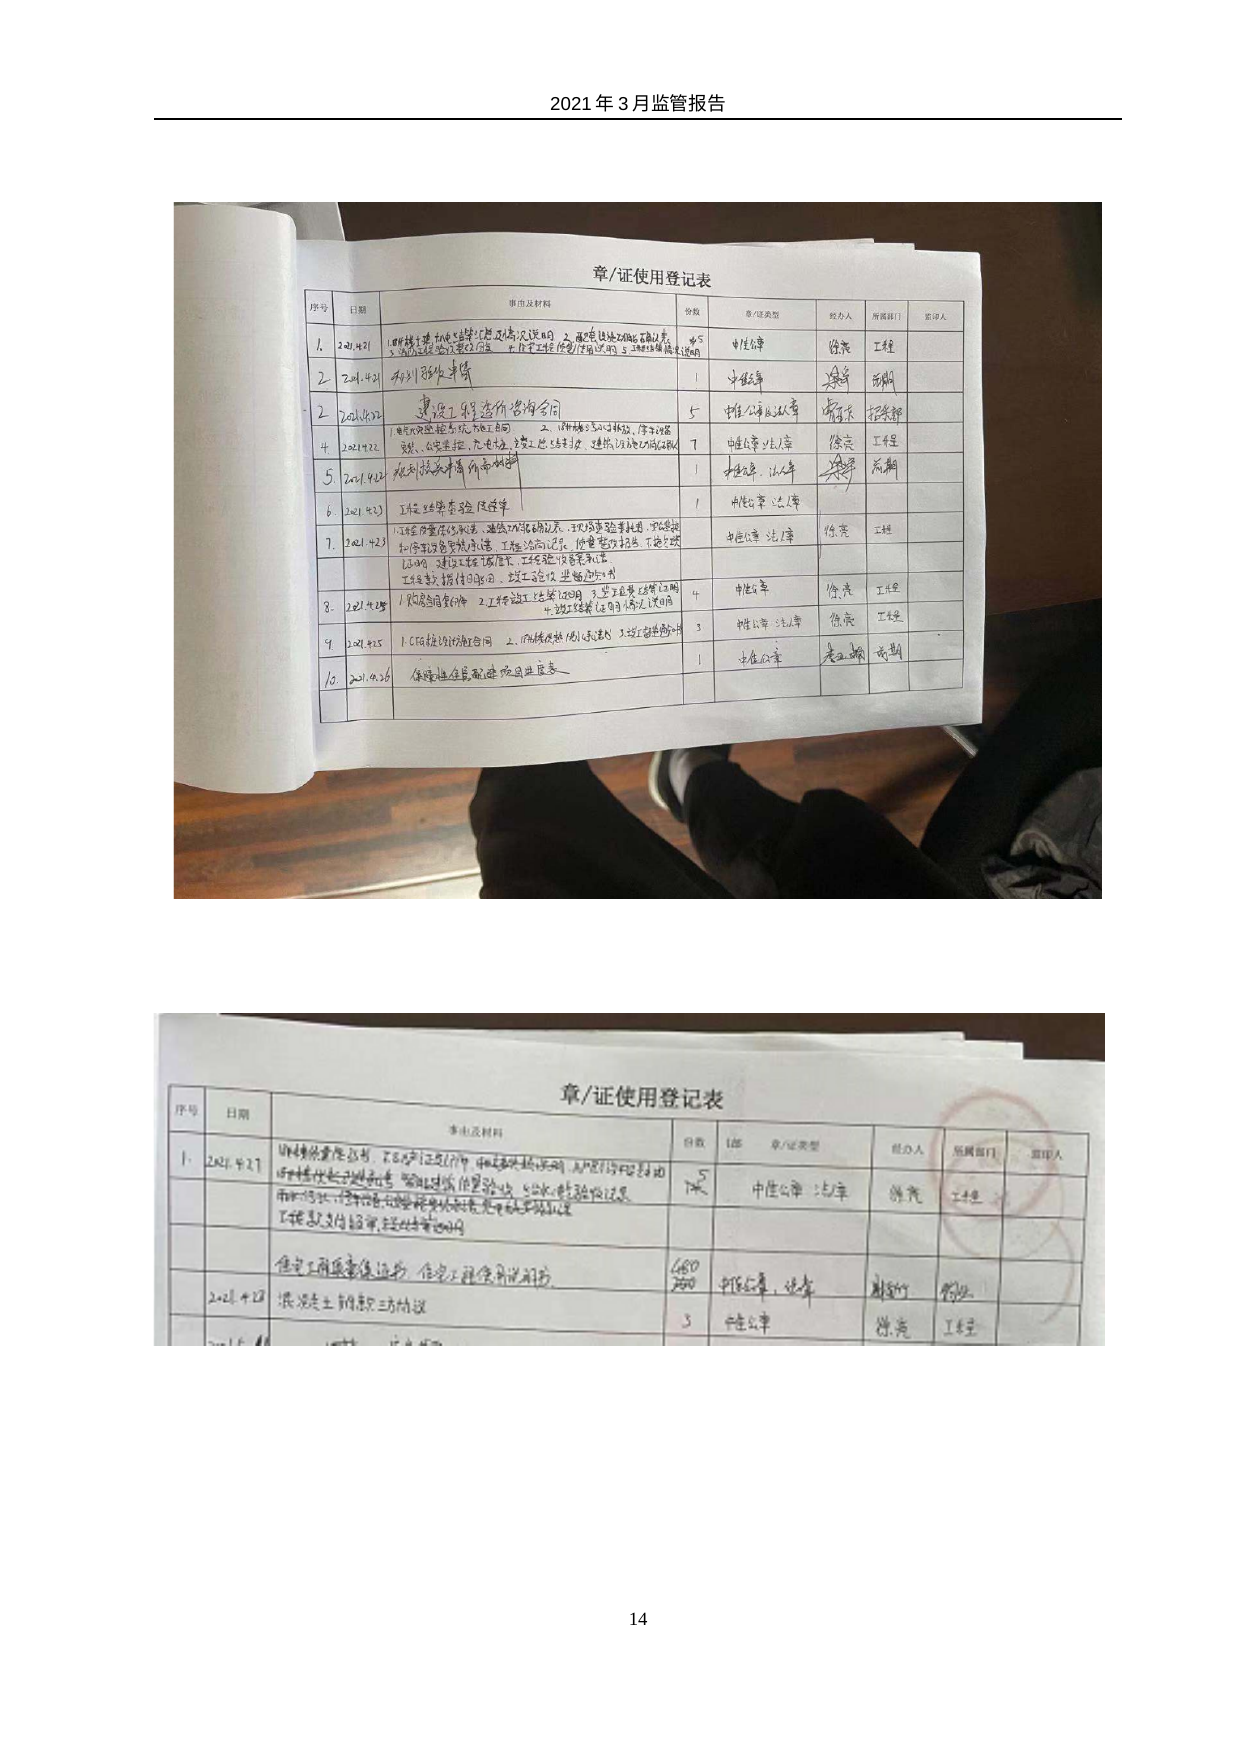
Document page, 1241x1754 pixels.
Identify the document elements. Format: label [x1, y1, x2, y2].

picture [153, 1013, 1105, 1346]
picture [175, 202, 1101, 899]
